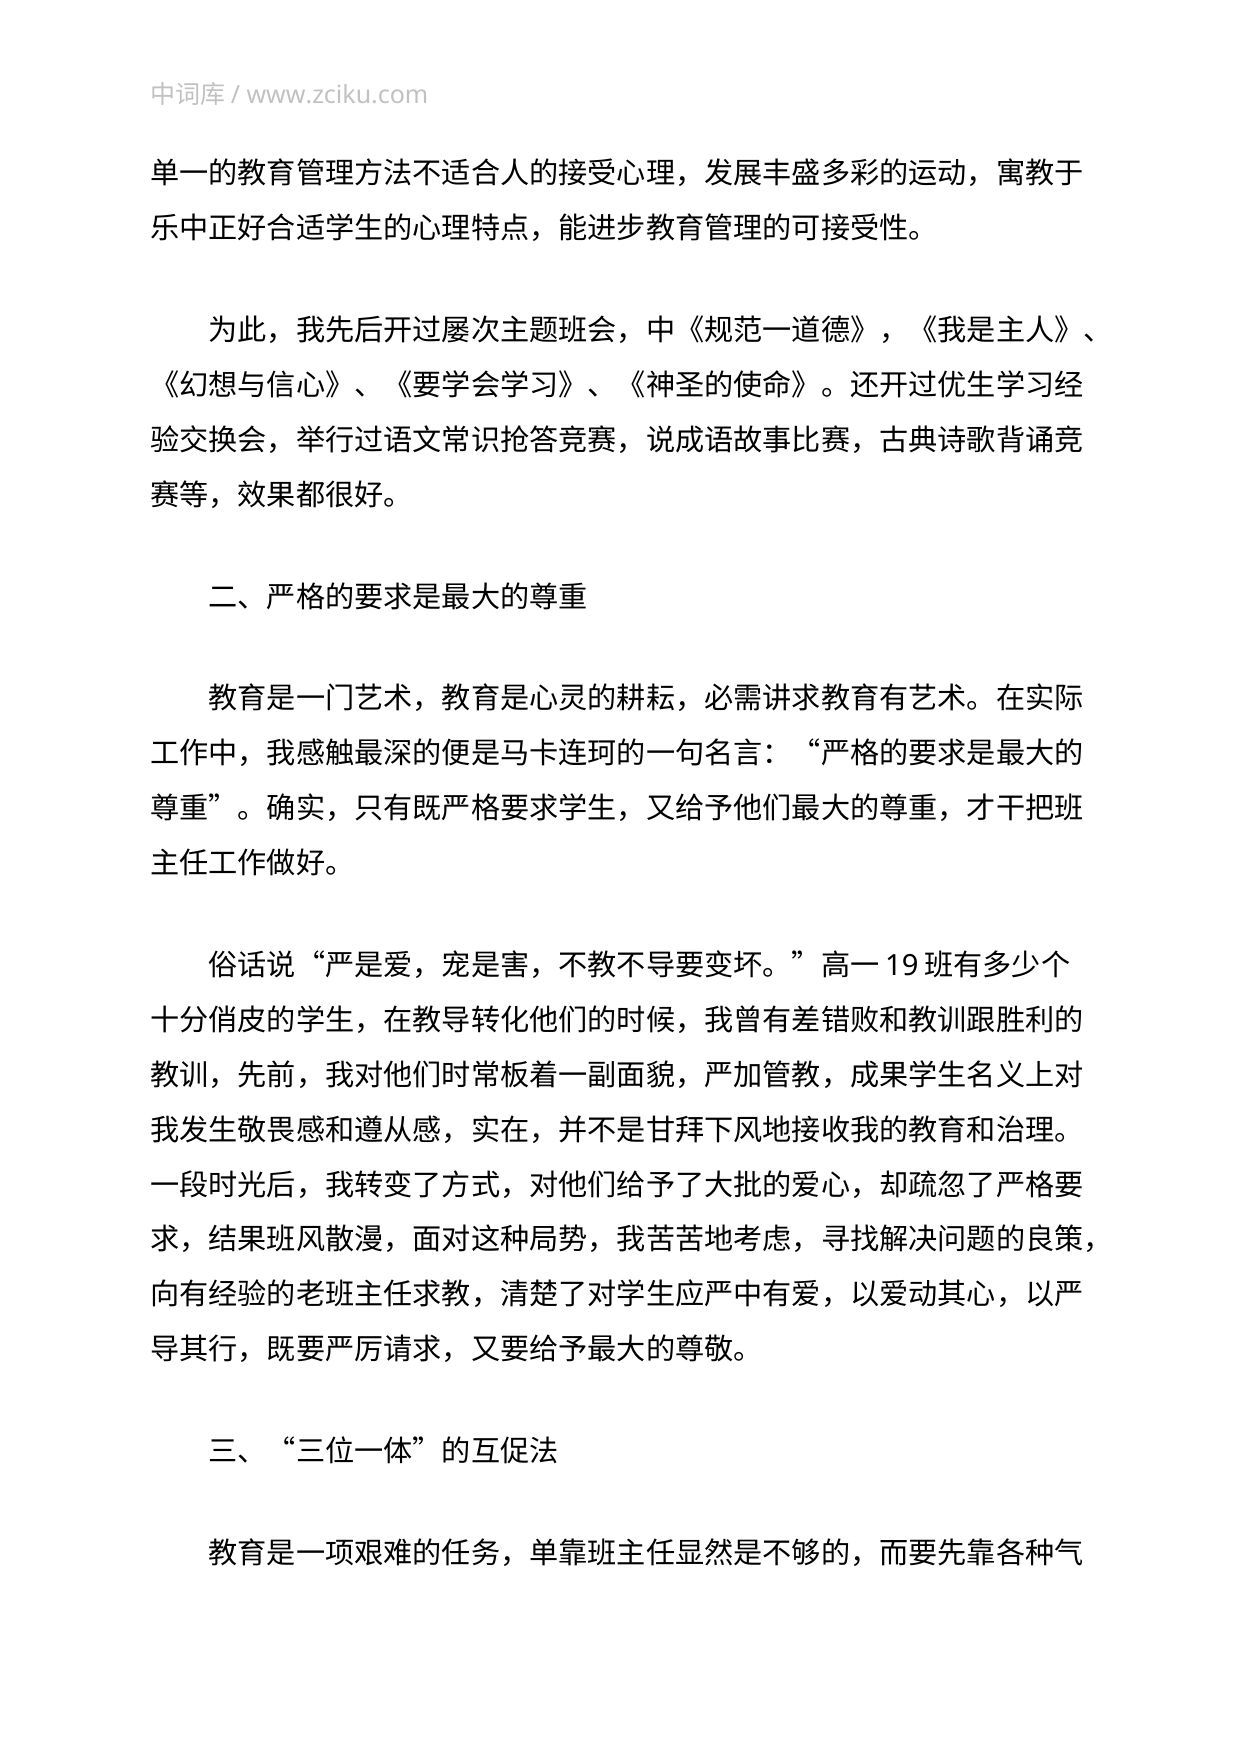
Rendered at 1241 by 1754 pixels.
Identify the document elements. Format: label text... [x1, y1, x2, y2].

text 二、严格的要求是最大的尊重 [150, 573, 1090, 615]
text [150, 1529, 1090, 1572]
text 教育是一门艺术，教育是心灵的耕耘，必需讲求教育有艺术。在实际工作中，我感触最深的便是马卡连珂的一句名言：“严格的要求是最大的尊重”。确实，只有既严格要求学生，又给予他们最大的尊重，才干把班主任工作做好。 [150, 675, 1090, 882]
text 为此，我先后开过屡次主题班会，中《规范一道德》，《我是主人》、《幻想与信心》、《要学会学习》、《神圣的使命》。还开过优生学习经验交换会，举行过语文常识抢答竞赛，说成语故事比赛，古典诗歌背诵竞赛等，效果都很好。 [150, 307, 1090, 514]
text 三、“三位一体”的互促法 [150, 1427, 1090, 1470]
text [150, 150, 1090, 247]
text 俗话说“严是爱，宠是害，不教不导要变坏。”高一19班有多少个十分俏皮的学生，在教导转化他们的时候，我曾有差错败和教训跟胜利的教训，先前，我对他们时常板着一副面貌，严加管教，成果学生名义上对我发生敬畏感和遵从感，实在，并不是甘拜下风地接收我的教育和治理。一段时光后，我转变了方式，对他们给予了大批的爱心，却疏忽了严格要求，结果班风散漫，面对这种局势，我苦苦地考虑，寻找解决问题的良策，向有经验的老班主任求教，清楚了对学生应严中有爱，以爱动其心，以严导其行，既要严厉请求，又要给予最大的尊敬。 [150, 941, 1090, 1368]
